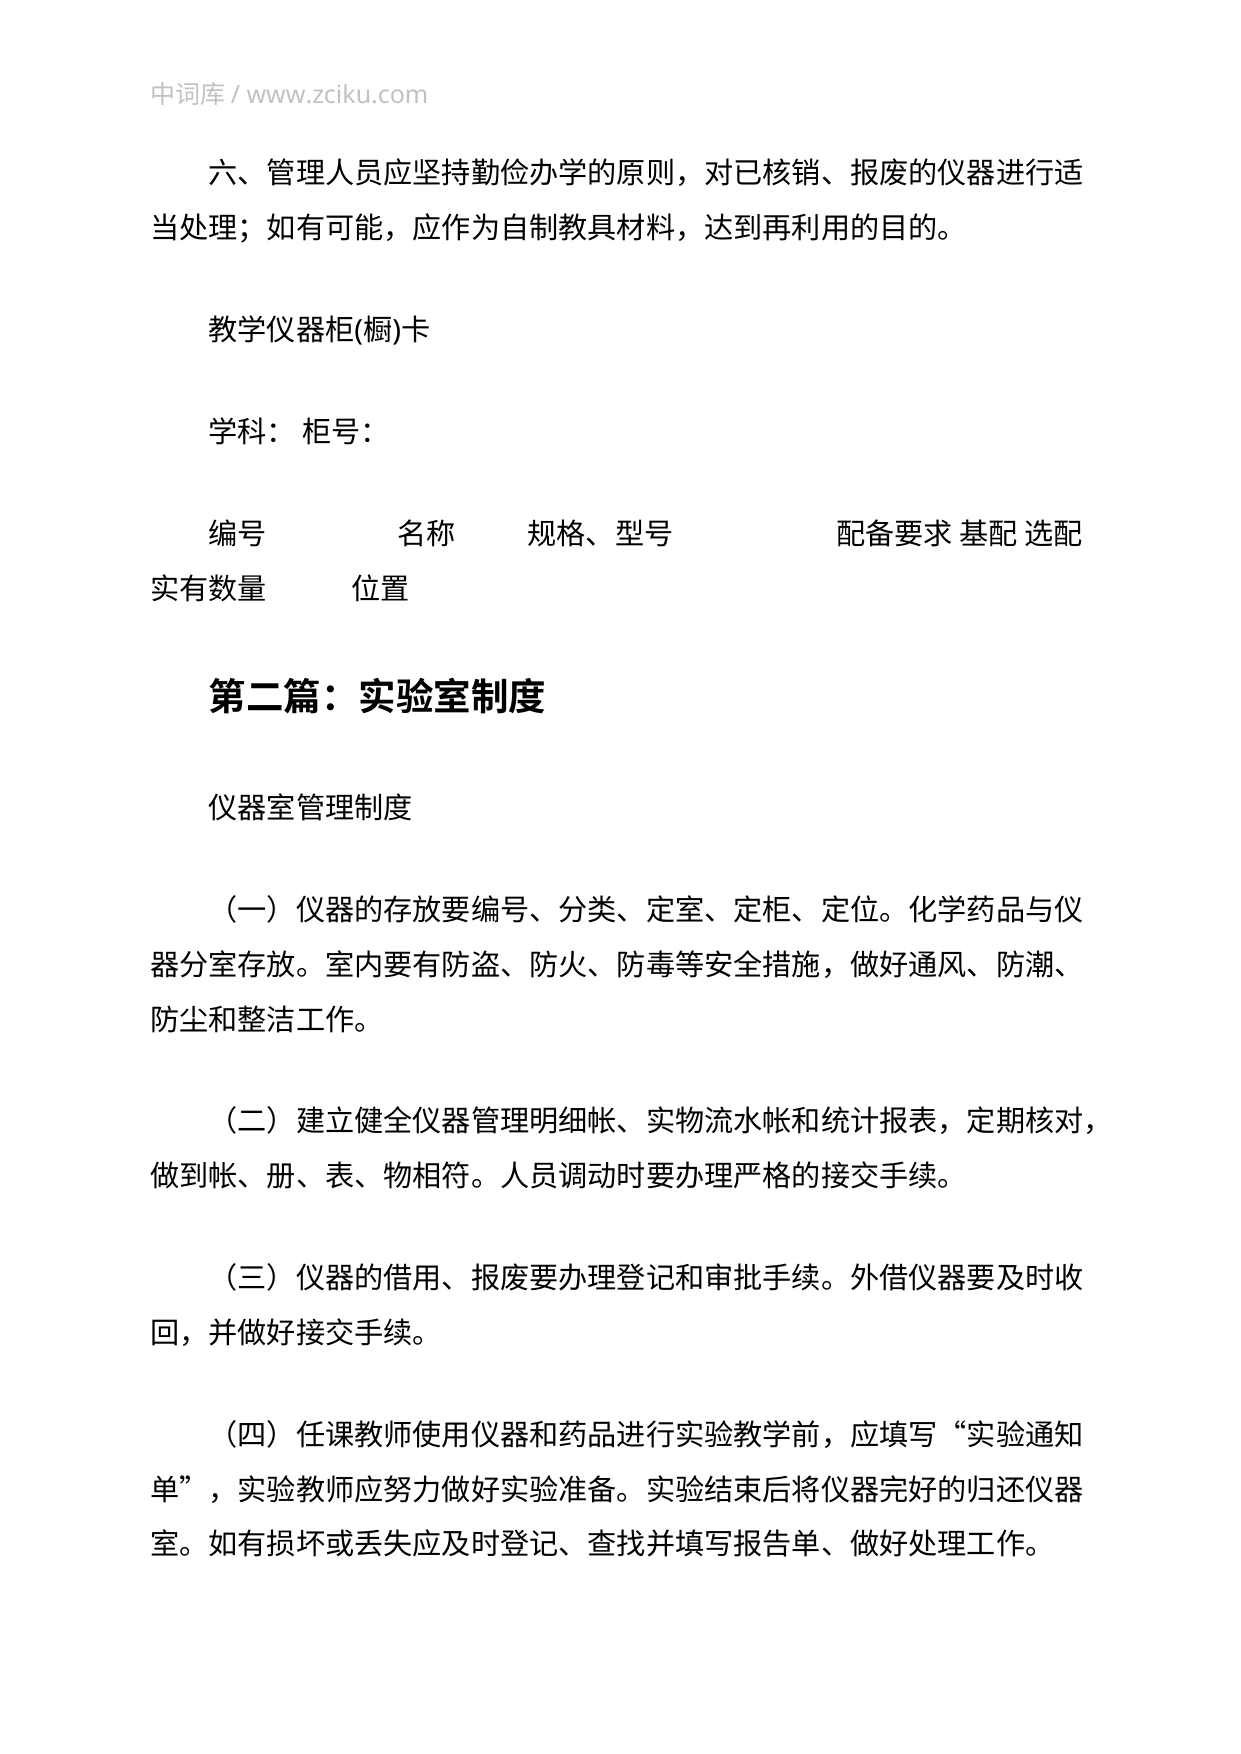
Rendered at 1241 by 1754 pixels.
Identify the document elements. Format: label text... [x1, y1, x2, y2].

text 编号 名称 规格、型号 配备要求 基配 选配 实有数量 位置 [150, 510, 1090, 608]
text （三）仪器的借用、报废要办理登记和审批手续。外借仪器要及时收回，并做好接交手续。 [150, 1254, 1090, 1352]
text （二）建立健全仪器管理明细帐、实物流水帐和统计报表，定期核对，做到帐、册、表、物相符。人员调动时要办理严格的接交手续。 [150, 1098, 1090, 1195]
text 仪器室管理制度 [150, 784, 1090, 827]
text 六、管理人员应坚持勤俭办学的原则，对已核销、报废的仪器进行适当处理；如有可能，应作为自制教具材料，达到再利用的目的。 [150, 150, 1090, 247]
text （四）任课教师使用仪器和药品进行实验教学前，应填写“实验通知单”，实验教师应努力做好实验准备。实验结束后将仪器完好的归还仪器室。如有损坏或丢失应及时登记、查找并填写报告单、做好处理工作。 [150, 1411, 1090, 1563]
text 教学仪器柜(橱)卡 [150, 307, 1090, 349]
text （一）仪器的存放要编号、分类、定室、定柜、定位。化学药品与仪器分室存放。室内要有防盗、防火、防毒等安全措施，做好通风、防潮、防尘和整洁工作。 [150, 886, 1090, 1038]
text 学科： 柜号： [150, 409, 1090, 451]
text 第二篇：实验室制度 [150, 667, 1090, 721]
